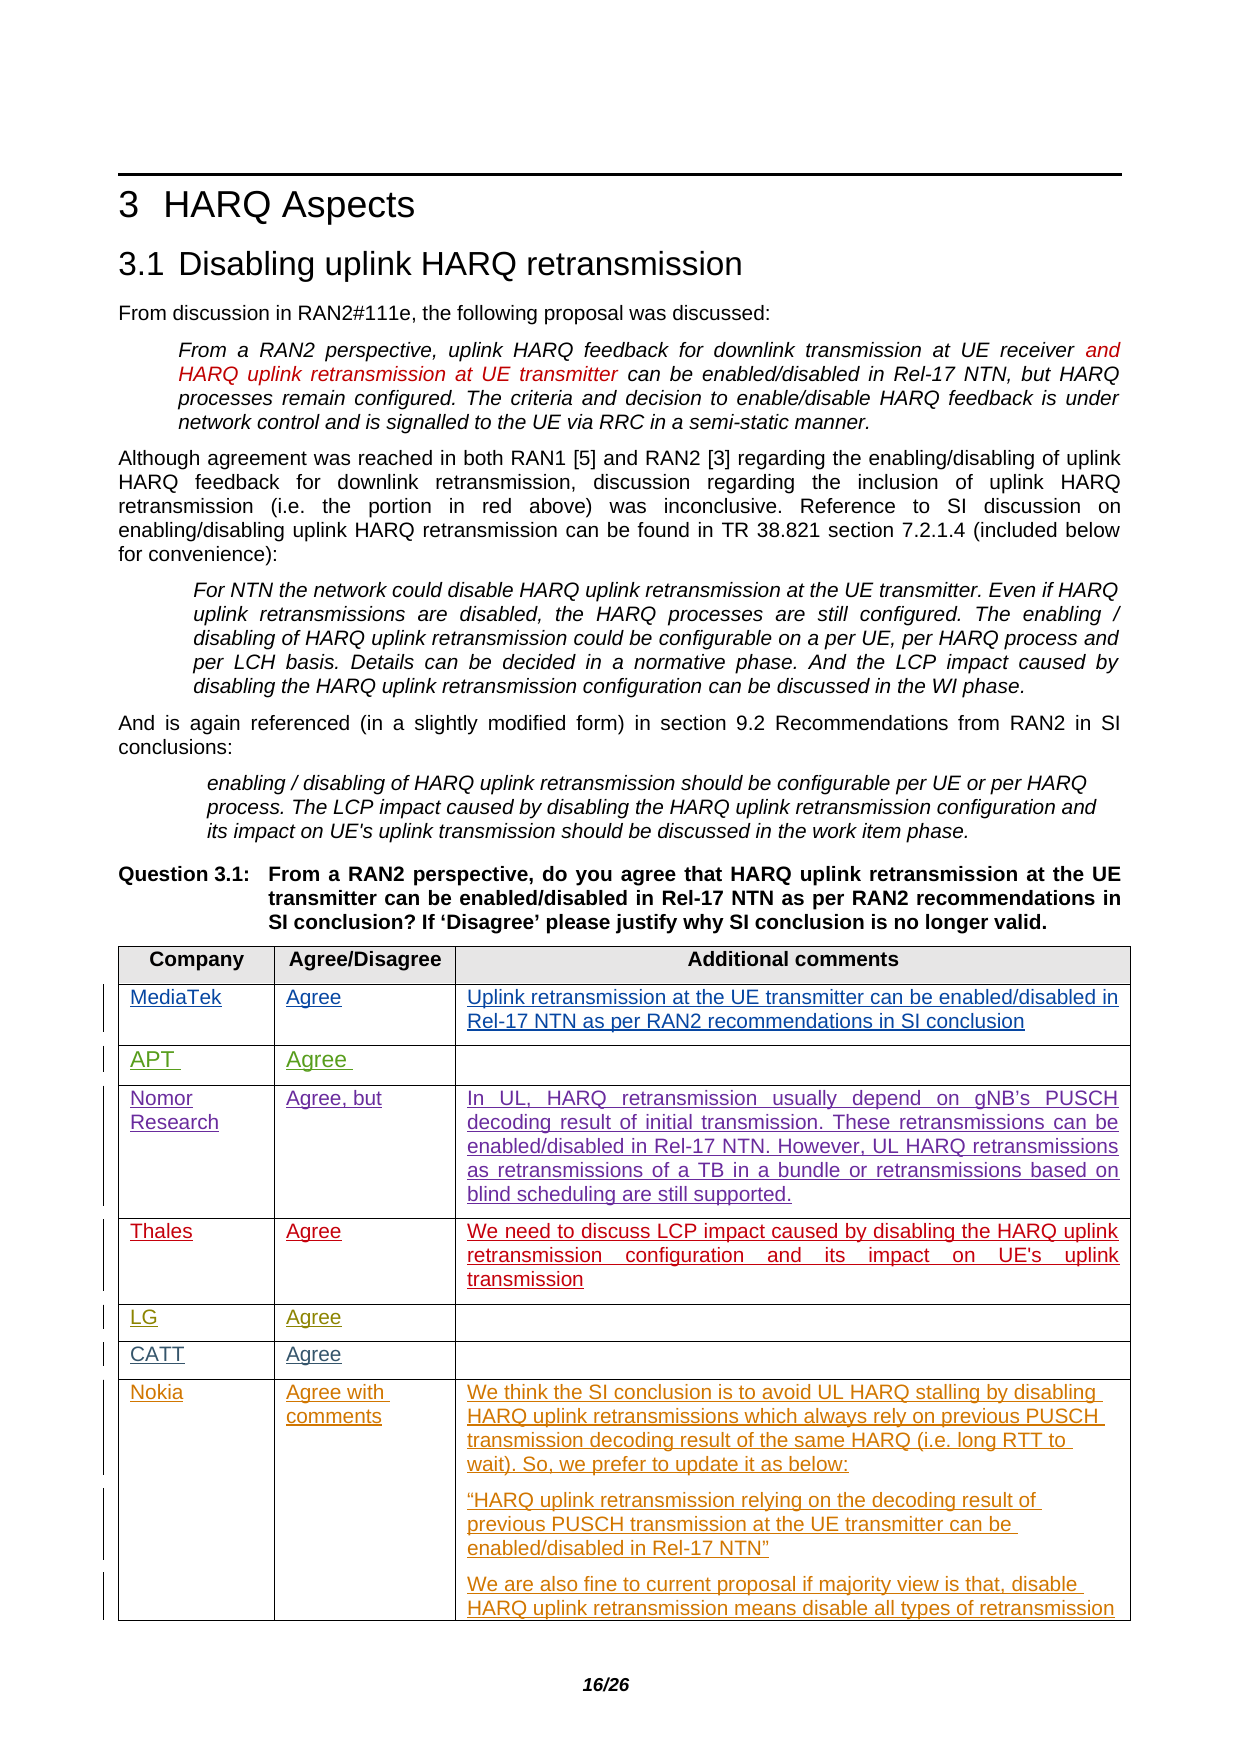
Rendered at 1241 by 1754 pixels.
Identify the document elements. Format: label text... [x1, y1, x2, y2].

table_cell [119, 1086, 274, 1218]
table_cell [456, 1305, 1130, 1341]
table_cell [119, 1219, 274, 1303]
text enabling / disabling of HARQ uplink retransmission should be configurable per UE or per HARQ process. The LCP impact caused by disabling the HARQ uplink retransmission configuration and its impact on UE's uplink transmission should be discussed in the work item phase. [207, 771, 1122, 843]
table_cell [119, 1305, 274, 1341]
table_cell [275, 1086, 455, 1218]
table_cell [275, 1219, 455, 1303]
table_cell [275, 1380, 455, 1620]
text Question 3.1: From a RAN2 perspective, do you agree that HARQ uplink retransmission at the UE transmitter can be enabled/disabled in Rel-17 NTN as per RAN2 recommendations in SI conclusion? If ‘Disagree’ please justify why SI conclusion is no longer valid. [118, 862, 1122, 933]
table_cell [456, 985, 1130, 1045]
text And is again referenced (in a slightly modified form) in section 9.2 Recommendations from RAN2 in SI conclusions: [118, 711, 1122, 758]
table_header Additional comments [456, 947, 1130, 983]
table_cell [119, 1342, 274, 1378]
table_cell [456, 1046, 1130, 1085]
table_cell [275, 1342, 455, 1378]
table_cell [119, 985, 274, 1045]
table_cell [456, 1342, 1130, 1378]
table_cell [275, 1046, 455, 1085]
table_cell [456, 1219, 1130, 1303]
table_cell [119, 1380, 274, 1620]
table_header Company [119, 947, 274, 983]
text Although agreement was reached in both RAN1 [5] and RAN2 [3] regarding the enabling/disabling of uplink HARQ feedback for downlink retransmission, discussion regarding the inclusion of uplink HARQ retransmission (i.e. the portion in red above) was inconclusive. Reference to SI discussion on enabling/disabling uplink HARQ retransmission can be found in TR 38.821 section 7.2.1.4 (included below for convenience): [118, 446, 1122, 566]
table_header Agree/Disagree [275, 947, 455, 983]
text From discussion in RAN2#111e, the following proposal was discussed: [118, 301, 1122, 325]
text For NTN the network could disable HARQ uplink retransmission at the UE transmitter. Even if HARQ uplink retransmissions are disabled, the HARQ processes are still configured. The enabling / disabling of HARQ uplink retransmission could be configurable on a per UE, per HARQ process and per LCH basis. Details can be decided in a normative phase. And the LCP impact caused by disabling the HARQ uplink retransmission configuration can be discussed in the WI phase. [193, 578, 1122, 698]
table_cell [456, 1086, 1130, 1218]
subtitle Disabling uplink HARQ retransmission [118, 244, 1122, 282]
subtitle HARQ Aspects [118, 176, 1122, 225]
text From a RAN2 perspective, uplink HARQ feedback for downlink transmission at UE receiver and HARQ uplink retransmission at UE transmitter can be enabled/disabled in Rel-17 NTN, but HARQ processes remain configured. The criteria and decision to enable/disable HARQ feedback is under network control and is signalled to the UE via RRC in a semi-static manner. [178, 338, 1122, 433]
table_cell [456, 1380, 1130, 1620]
table_cell [275, 1305, 455, 1341]
table_cell [119, 1046, 274, 1085]
table_cell [275, 985, 455, 1045]
